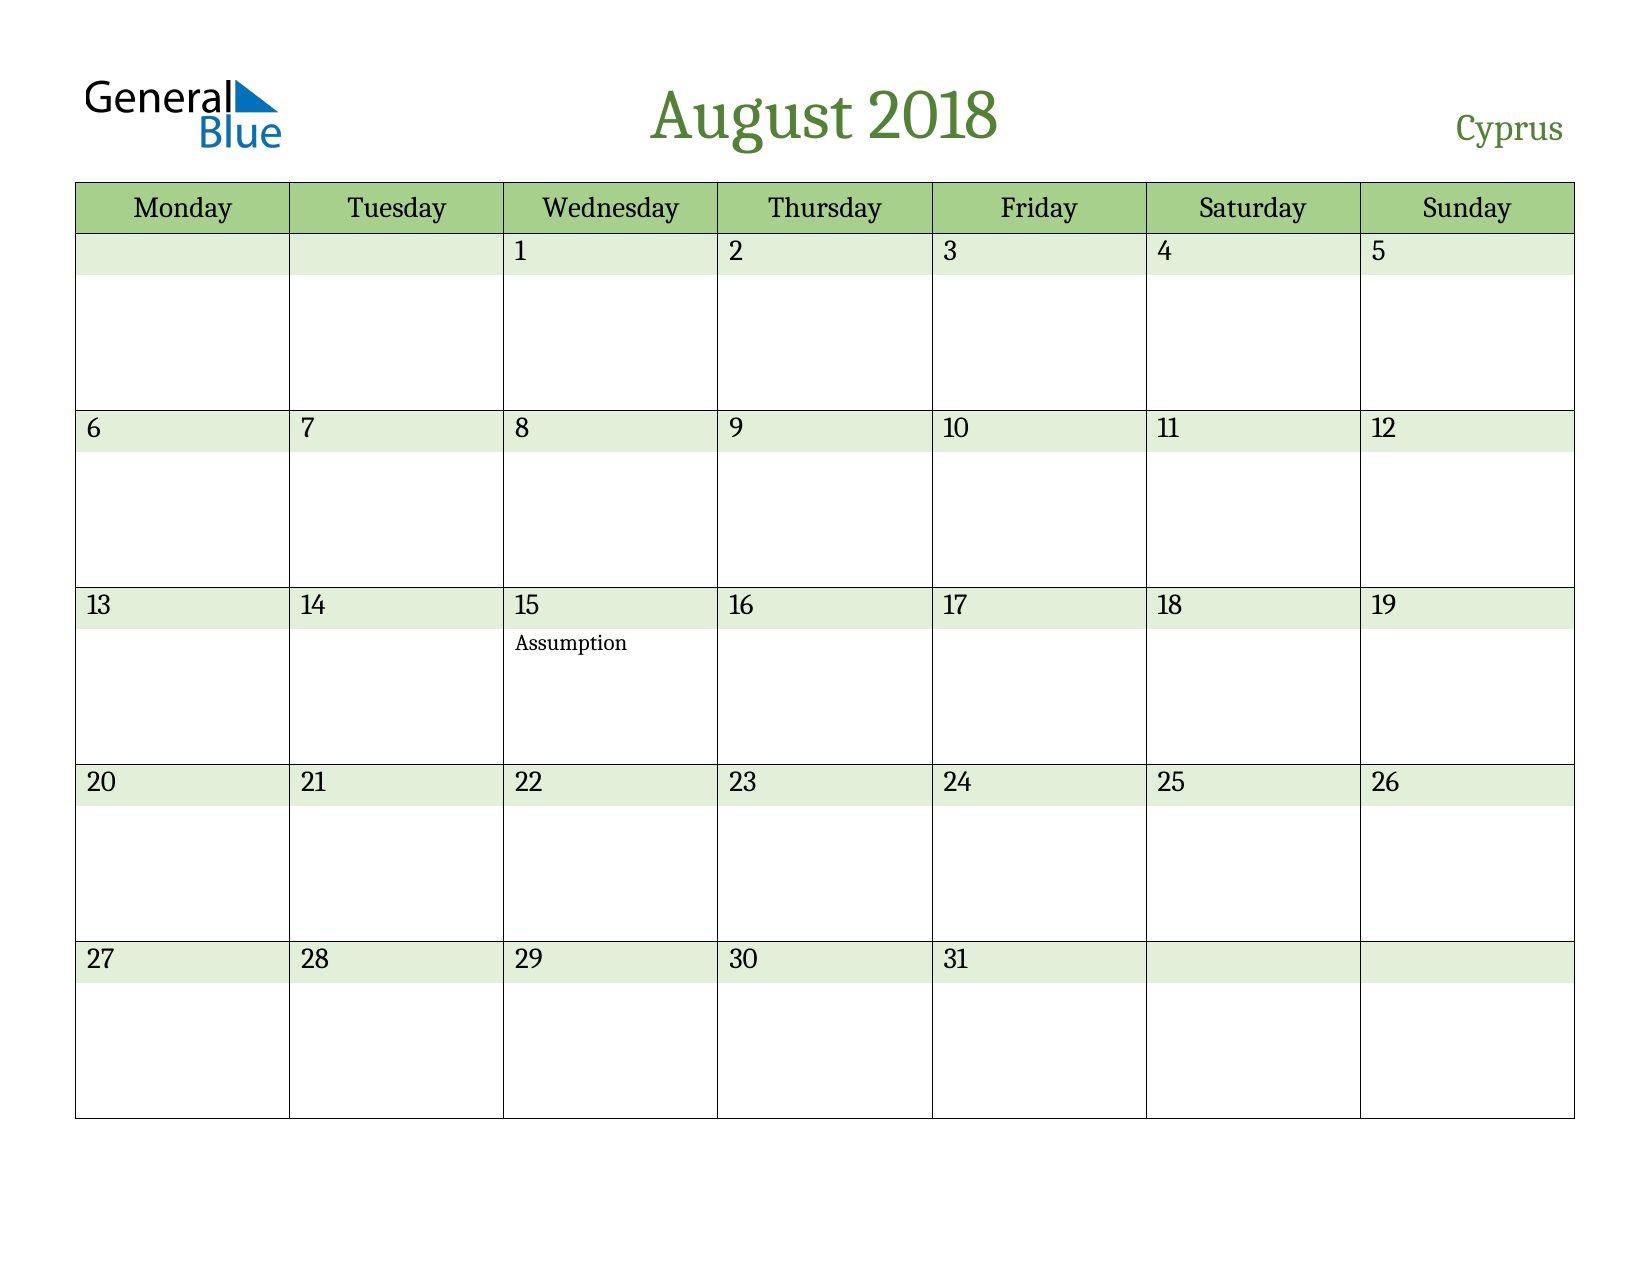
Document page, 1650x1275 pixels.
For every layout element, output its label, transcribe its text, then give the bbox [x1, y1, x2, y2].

table_cell 10 [933, 411, 1146, 452]
table_cell 19 [1361, 588, 1574, 629]
table_cell [718, 983, 932, 1118]
table_cell [504, 275, 717, 410]
table_cell Monday [76, 183, 289, 233]
table_header [76, 75, 503, 182]
table_cell 4 [1147, 234, 1360, 275]
table_cell [1147, 942, 1360, 983]
table_cell Friday [933, 183, 1146, 233]
table_cell 14 [290, 588, 503, 629]
table_cell 20 [76, 765, 289, 806]
table_header Cyprus [1146, 75, 1574, 182]
table_cell Saturday [1147, 183, 1360, 233]
table_cell [933, 275, 1146, 410]
table_cell 2 [718, 234, 932, 275]
table_cell [290, 234, 503, 275]
table_cell [76, 234, 289, 275]
table_cell [290, 983, 503, 1118]
table_cell 1 [504, 234, 717, 275]
table_cell 6 [76, 411, 289, 452]
table_cell [1361, 275, 1574, 410]
table_cell [76, 806, 289, 941]
table_cell [290, 452, 503, 587]
table_cell [504, 983, 717, 1118]
table_cell 18 [1147, 588, 1360, 629]
table_cell 16 [718, 588, 932, 629]
table_cell 7 [290, 411, 503, 452]
table_cell [933, 806, 1146, 941]
table_cell 12 [1361, 411, 1574, 452]
table_cell [1147, 452, 1360, 587]
table_cell 26 [1361, 765, 1574, 806]
table_cell [76, 275, 289, 410]
table_cell 25 [1147, 765, 1360, 806]
table_cell [1361, 629, 1574, 764]
table_cell 17 [933, 588, 1146, 629]
table_cell 22 [504, 765, 717, 806]
table_header August 2018 [504, 75, 1146, 182]
table_cell Thursday [718, 183, 932, 233]
table_cell [718, 452, 932, 587]
table_cell [290, 275, 503, 410]
table_cell 30 [718, 942, 932, 983]
table_cell [933, 983, 1146, 1118]
table_cell [1147, 275, 1360, 410]
table_cell Tuesday [290, 183, 503, 233]
table_cell 23 [718, 765, 932, 806]
table_cell [76, 629, 289, 764]
table_cell [1361, 983, 1574, 1118]
table_cell 3 [933, 234, 1146, 275]
table_cell [290, 806, 503, 941]
table_cell 21 [290, 765, 503, 806]
table_cell 5 [1361, 234, 1574, 275]
table_cell Wednesday [504, 183, 717, 233]
table_cell [1361, 806, 1574, 941]
table_cell [718, 806, 932, 941]
table_cell 28 [290, 942, 503, 983]
table_cell 11 [1147, 411, 1360, 452]
table_cell [1147, 629, 1360, 764]
table_cell [1361, 942, 1574, 983]
table_cell [504, 806, 717, 941]
table_cell 9 [718, 411, 932, 452]
table_cell [1361, 452, 1574, 587]
table_cell [76, 452, 289, 587]
table_cell 24 [933, 765, 1146, 806]
table_cell [1147, 806, 1360, 941]
table_cell [933, 452, 1146, 587]
table_cell Assumption [504, 629, 717, 764]
table_cell [1147, 983, 1360, 1118]
table_cell 29 [504, 942, 717, 983]
table_cell 31 [933, 942, 1146, 983]
table_cell 15 [504, 588, 717, 629]
table_cell 8 [504, 411, 717, 452]
picture [86, 80, 281, 148]
table_cell [718, 275, 932, 410]
table_cell [504, 452, 717, 587]
table_cell [76, 983, 289, 1118]
table_cell [290, 629, 503, 764]
table_cell [718, 629, 932, 764]
table_cell Sunday [1361, 183, 1574, 233]
table_cell 27 [76, 942, 289, 983]
table_cell [933, 629, 1146, 764]
table_cell 13 [76, 588, 289, 629]
